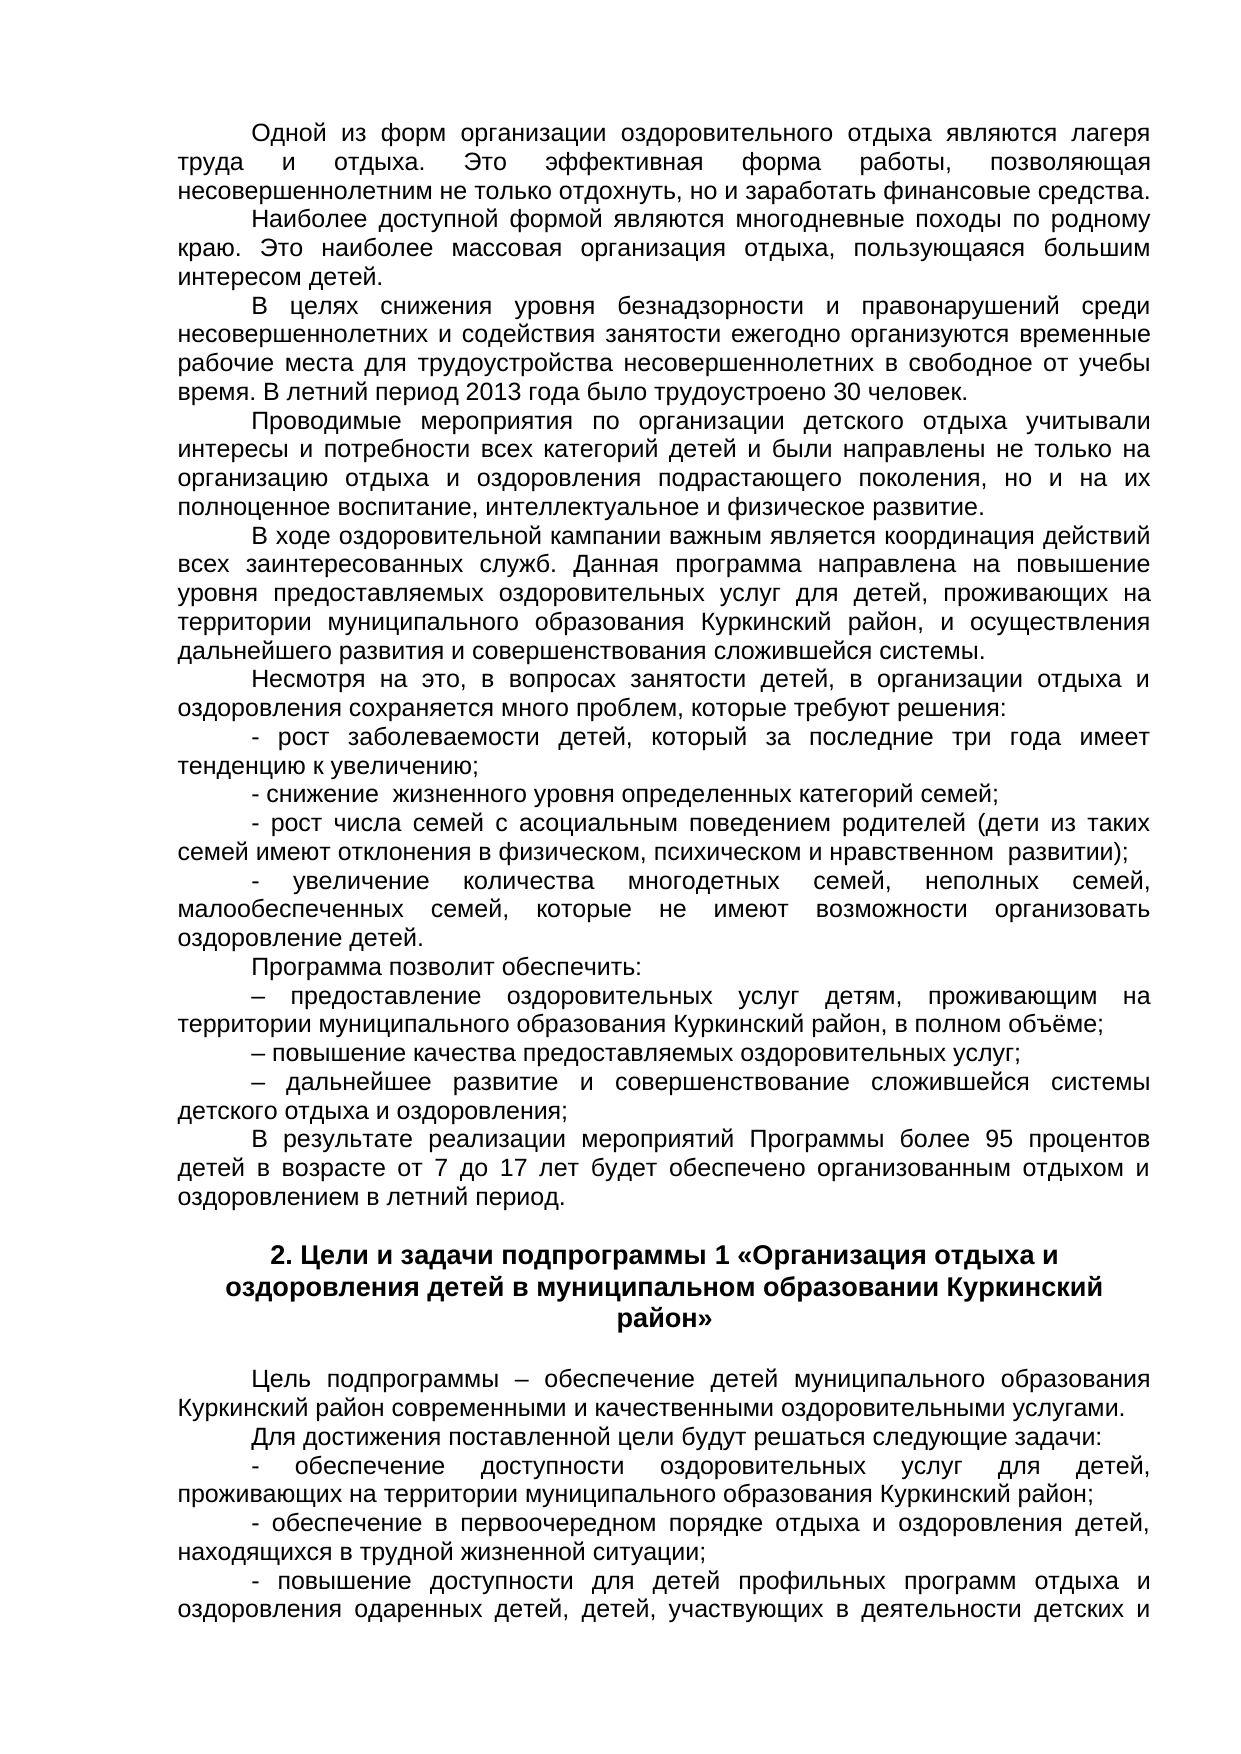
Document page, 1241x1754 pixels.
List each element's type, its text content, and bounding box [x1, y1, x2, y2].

text Несмотря на это, в вопросах занятости детей, в организации отдыха и оздоровления сохраняется много проблем, которые требуют решения: [177, 664, 1152, 722]
text В ходе оздоровительной кампании важным является координация действий всех заинтересованных служб. Данная программа направлена на повышение уровня предоставляемых оздоровительных услуг для детей, проживающих на территории муниципального образования Куркинский район, и осуществления дальнейшего развития и совершенствования сложившейся системы. [177, 521, 1152, 664]
text - рост заболеваемости детей, который за последние три года имеет тенденцию к увеличению; [177, 722, 1152, 779]
text Проводимые мероприятия по организации детского отдыха учитывали интересы и потребности всех категорий детей и были направлены не только на организацию отдыха и оздоровления подрастающего поколения, но и на их полноценное воспитание, интеллектуальное и физическое развитие. [177, 406, 1152, 521]
text Цель подпрограммы – обеспечение детей муниципального образования Куркинский район современными и качественными оздоровительными услугами. [177, 1364, 1152, 1422]
text Программа позволит обеспечить: [177, 952, 1152, 981]
text Одной из форм организации оздоровительного отдыха являются лагеря труда и отдыха. Это эффективная форма работы, позволяющая несовершеннолетним не только отдохнуть, но и заработать финансовые средства. [177, 118, 1152, 204]
text - снижение жизненного уровня определенных категорий семей; [177, 779, 1152, 808]
text Наиболее доступной формой являются многодневные походы по родному краю. Это наиболее массовая организация отдыха, пользующаяся большим интересом детей. [177, 204, 1152, 291]
text В целях снижения уровня безнадзорности и правонарушений среди несовершеннолетних и содействия занятости ежегодно организуются временные рабочие места для трудоустройства несовершеннолетних в свободное от учебы время. В летний период 2013 года было трудоустроено 30 человек. [177, 291, 1152, 406]
text - обеспечение в первоочередном порядке отдыха и оздоровления детей, находящихся в трудной жизненной ситуации; [177, 1508, 1152, 1566]
text Для достижения поставленной цели будут решаться следующие задачи: [177, 1422, 1152, 1451]
text – повышение качества предоставляемых оздоровительных услуг; [177, 1038, 1152, 1067]
text В результате реализации мероприятий Программы более 95 процентов детей в возрасте от 7 до 17 лет будет обеспечено организованным отдыхом и оздоровлением в летний период. [177, 1124, 1152, 1211]
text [177, 1566, 1152, 1623]
text – предоставление оздоровительных услуг детям, проживающим на территории муниципального образования Куркинский район, в полном объёме; [177, 981, 1152, 1038]
text - рост числа семей с асоциальным поведением родителей (дети из таких семей имеют отклонения в физическом, психическом и нравственном развитии); [177, 808, 1152, 866]
text - увеличение количества многодетных семей, неполных семей, малообеспеченных семей, которые не имеют возможности организовать оздоровление детей. [177, 866, 1152, 952]
text - обеспечение доступности оздоровительных услуг для детей, проживающих на территории муниципального образования Куркинский район; [177, 1451, 1152, 1508]
text 2. Цели и задачи подпрограммы 1 «Организация отдыха и оздоровления детей в муниципальном образовании Куркинский район» [177, 1239, 1152, 1333]
text – дальнейшее развитие и совершенствование сложившейся системы детского отдыха и оздоровления; [177, 1067, 1152, 1124]
